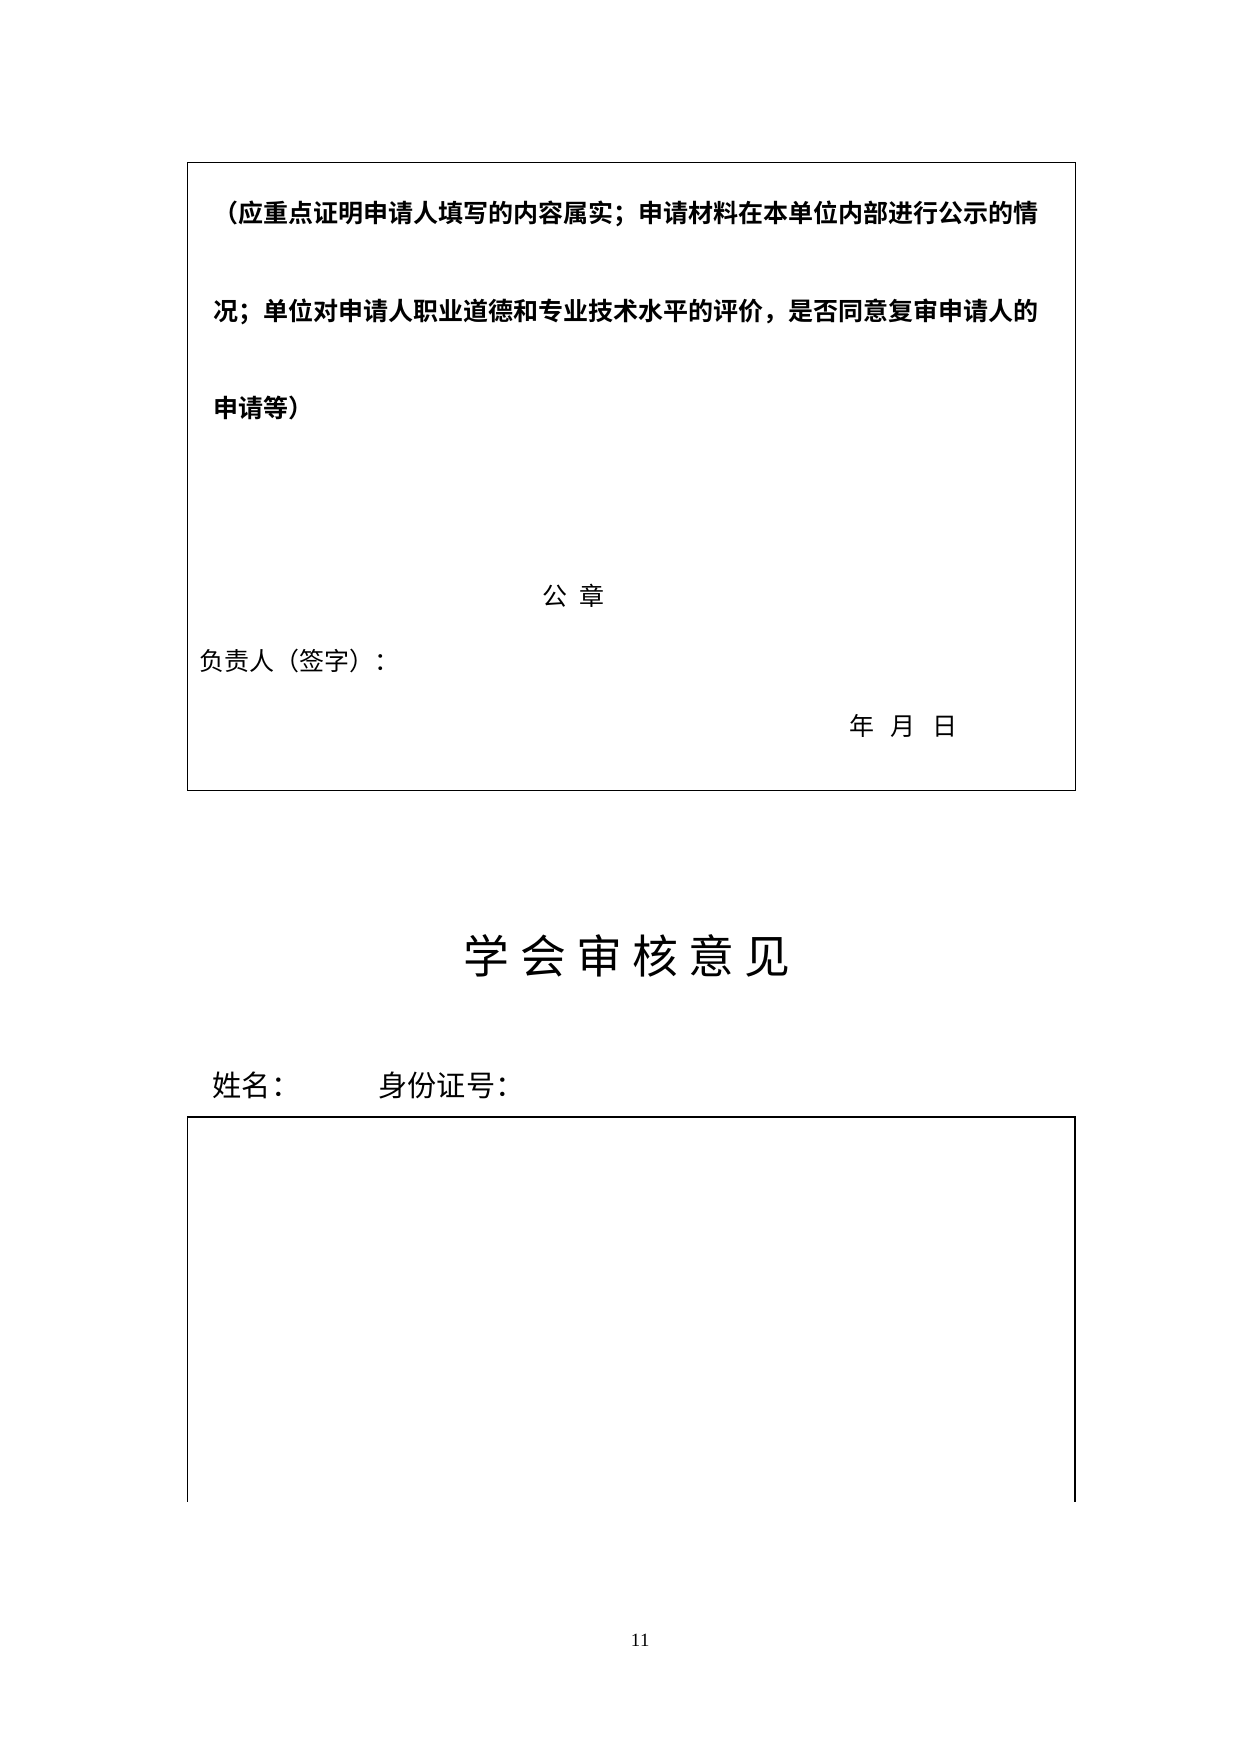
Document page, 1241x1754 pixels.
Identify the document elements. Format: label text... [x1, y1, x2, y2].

table_header （应重点证明申请人填写的内容属实；申请材料在本单位内部进行公示的情况；单位对申请人职业道德和专业技术水平的评价，是否同意复审申请人的申请等） [188, 163, 1075, 530]
table_header 学 会 审 核 意 见 姓名： 身份证号： [187, 856, 1075, 1116]
table_cell [188, 1118, 1074, 1502]
table_cell 公 章 负责人（签字）： 年 月 日 [188, 530, 1075, 790]
